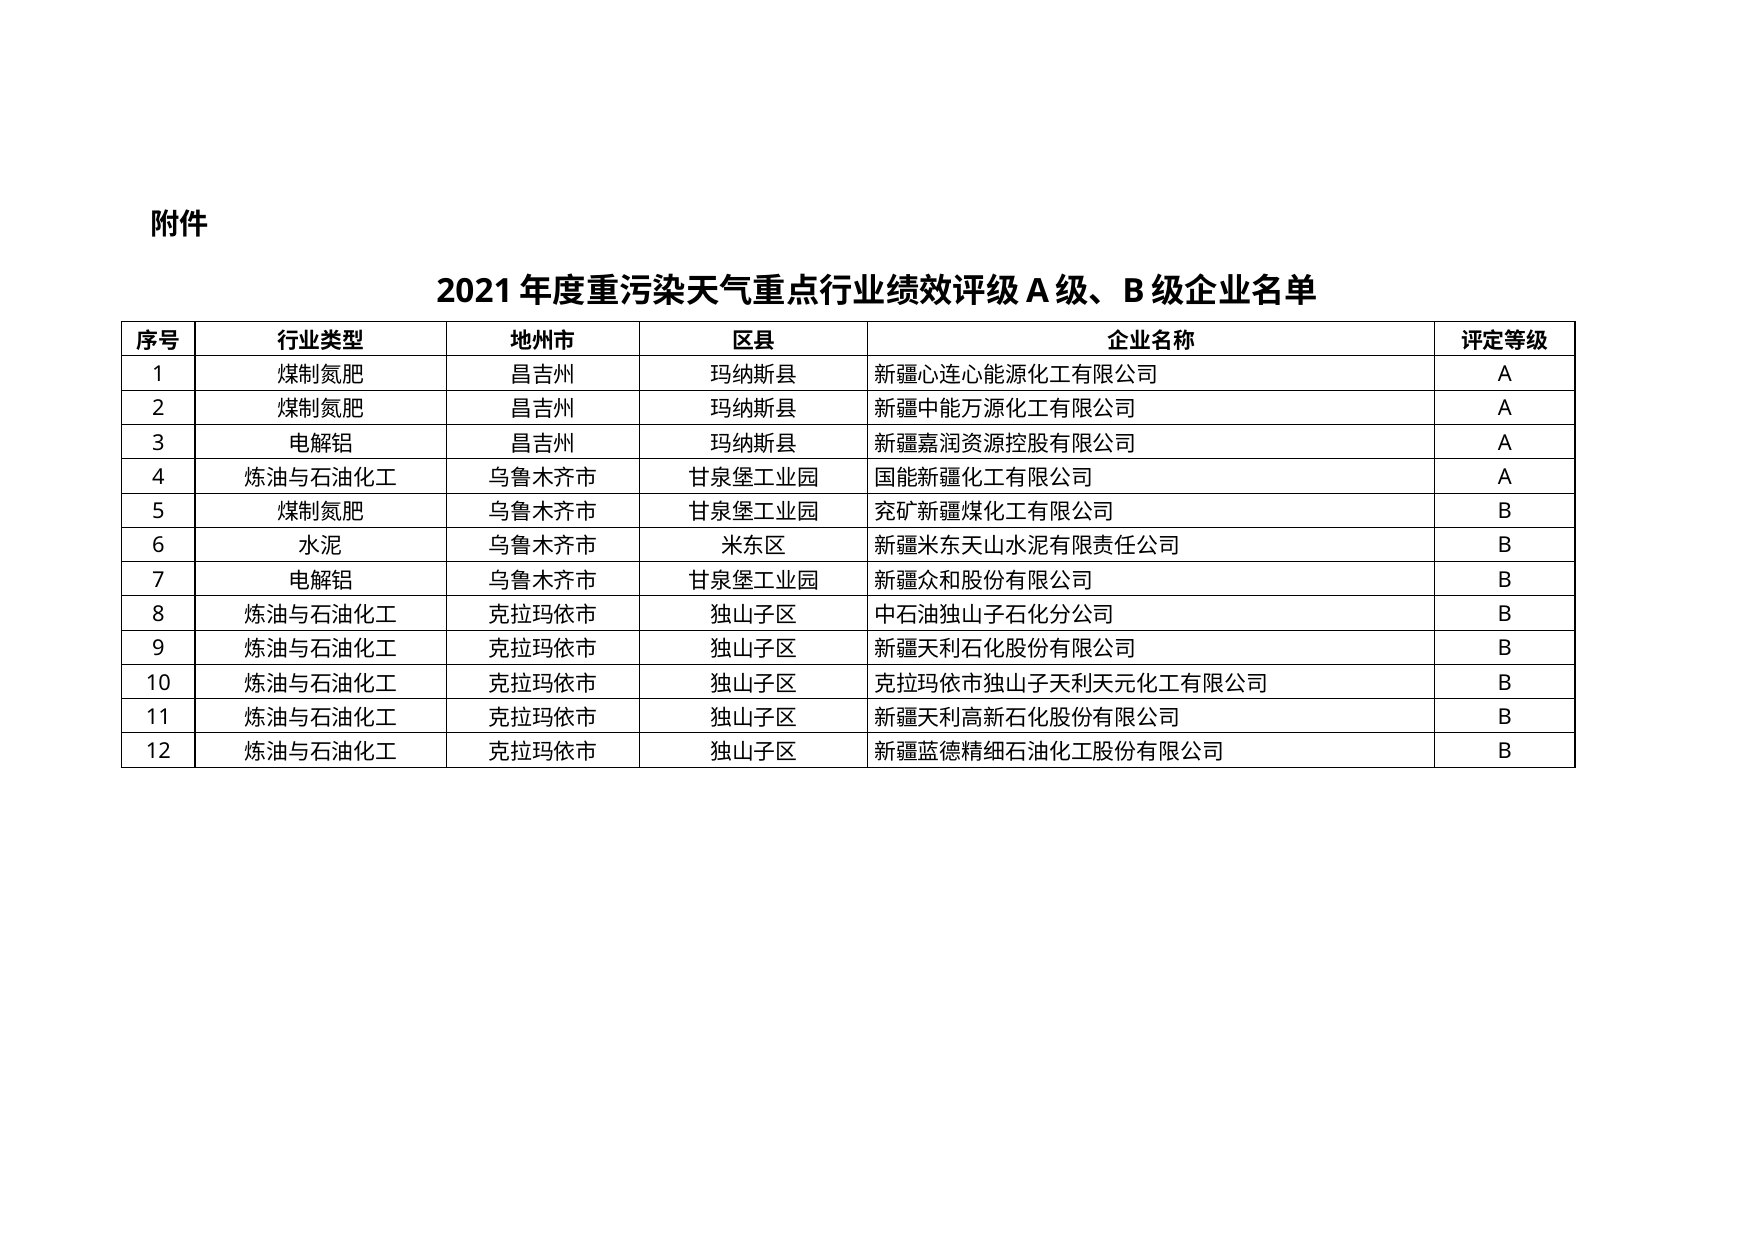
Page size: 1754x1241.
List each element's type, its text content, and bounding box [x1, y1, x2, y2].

table_cell 昌吉州 [447, 356, 639, 389]
table_cell A [1435, 356, 1574, 389]
table_cell 7 [122, 562, 194, 595]
table_header 企业名称 [868, 322, 1434, 355]
table_cell 独山子区 [640, 596, 867, 629]
table_cell B [1435, 699, 1574, 732]
table_cell 3 [122, 425, 194, 458]
table_cell 11 [122, 699, 194, 732]
table_cell 9 [122, 631, 194, 664]
table_cell 乌鲁木齐市 [447, 459, 639, 492]
table_cell 独山子区 [640, 733, 867, 767]
table_cell 炼油与石油化工 [196, 733, 446, 767]
table_cell B [1435, 665, 1574, 698]
table_cell 新疆蓝德精细石油化工股份有限公司 [868, 733, 1434, 767]
table_cell 昌吉州 [447, 425, 639, 458]
table_cell 国能新疆化工有限公司 [868, 459, 1434, 492]
table_cell 中石油独山子石化分公司 [868, 596, 1434, 629]
table_cell B [1435, 733, 1574, 767]
table_cell B [1435, 528, 1574, 561]
table_cell 乌鲁木齐市 [447, 562, 639, 595]
table_cell A [1435, 425, 1574, 458]
table_cell 10 [122, 665, 194, 698]
table_cell B [1435, 562, 1574, 595]
table_cell 6 [122, 528, 194, 561]
table_cell 独山子区 [640, 631, 867, 664]
table_cell 4 [122, 459, 194, 492]
table_cell 5 [122, 494, 194, 527]
table_cell 克拉玛依市 [447, 733, 639, 767]
table_cell 玛纳斯县 [640, 391, 867, 424]
table_header 评定等级 [1435, 322, 1574, 355]
text 2021年度重污染天气重点行业绩效评级A级、B级企业名单 [150, 254, 1604, 321]
table_cell 炼油与石油化工 [196, 459, 446, 492]
table_cell 玛纳斯县 [640, 356, 867, 389]
table_cell A [1435, 459, 1574, 492]
table_cell 乌鲁木齐市 [447, 528, 639, 561]
table_cell 新疆天利石化股份有限公司 [868, 631, 1434, 664]
table_cell 克拉玛依市 [447, 596, 639, 629]
table_cell 甘泉堡工业园 [640, 562, 867, 595]
table_cell 炼油与石油化工 [196, 699, 446, 732]
table_cell 水泥 [196, 528, 446, 561]
table_cell 新疆中能万源化工有限公司 [868, 391, 1434, 424]
table_cell 米东区 [640, 528, 867, 561]
table_cell 克拉玛依市 [447, 631, 639, 664]
table_cell 电解铝 [196, 562, 446, 595]
table_cell A [1435, 391, 1574, 424]
text 附件 [150, 188, 1604, 254]
table_cell 新疆天利高新石化股份有限公司 [868, 699, 1434, 732]
table_cell 玛纳斯县 [640, 425, 867, 458]
table_cell 2 [122, 391, 194, 424]
table_header 地州市 [447, 322, 639, 355]
table_cell B [1435, 494, 1574, 527]
table_cell 煤制氮肥 [196, 494, 446, 527]
table_cell 兖矿新疆煤化工有限公司 [868, 494, 1434, 527]
table_cell B [1435, 631, 1574, 664]
table_header 序号 [122, 322, 194, 355]
table_cell 独山子区 [640, 665, 867, 698]
table_cell 新疆米东天山水泥有限责任公司 [868, 528, 1434, 561]
table_cell 新疆嘉润资源控股有限公司 [868, 425, 1434, 458]
table_cell 炼油与石油化工 [196, 631, 446, 664]
table_cell 炼油与石油化工 [196, 665, 446, 698]
table_header 区县 [640, 322, 867, 355]
table_cell 新疆心连心能源化工有限公司 [868, 356, 1434, 389]
table_cell 昌吉州 [447, 391, 639, 424]
table_cell 独山子区 [640, 699, 867, 732]
table_cell 煤制氮肥 [196, 356, 446, 389]
table_cell 煤制氮肥 [196, 391, 446, 424]
table_cell 克拉玛依市 [447, 699, 639, 732]
table_cell 克拉玛依市 [447, 665, 639, 698]
table_cell 电解铝 [196, 425, 446, 458]
table_cell 新疆众和股份有限公司 [868, 562, 1434, 595]
table_cell B [1435, 596, 1574, 629]
table_cell 甘泉堡工业园 [640, 459, 867, 492]
table_cell 12 [122, 733, 194, 767]
table_cell 乌鲁木齐市 [447, 494, 639, 527]
table_header 行业类型 [196, 322, 446, 355]
table_cell 炼油与石油化工 [196, 596, 446, 629]
table_cell 8 [122, 596, 194, 629]
table_cell 1 [122, 356, 194, 389]
table_cell 甘泉堡工业园 [640, 494, 867, 527]
table_cell 克拉玛依市独山子天利天元化工有限公司 [868, 665, 1434, 698]
